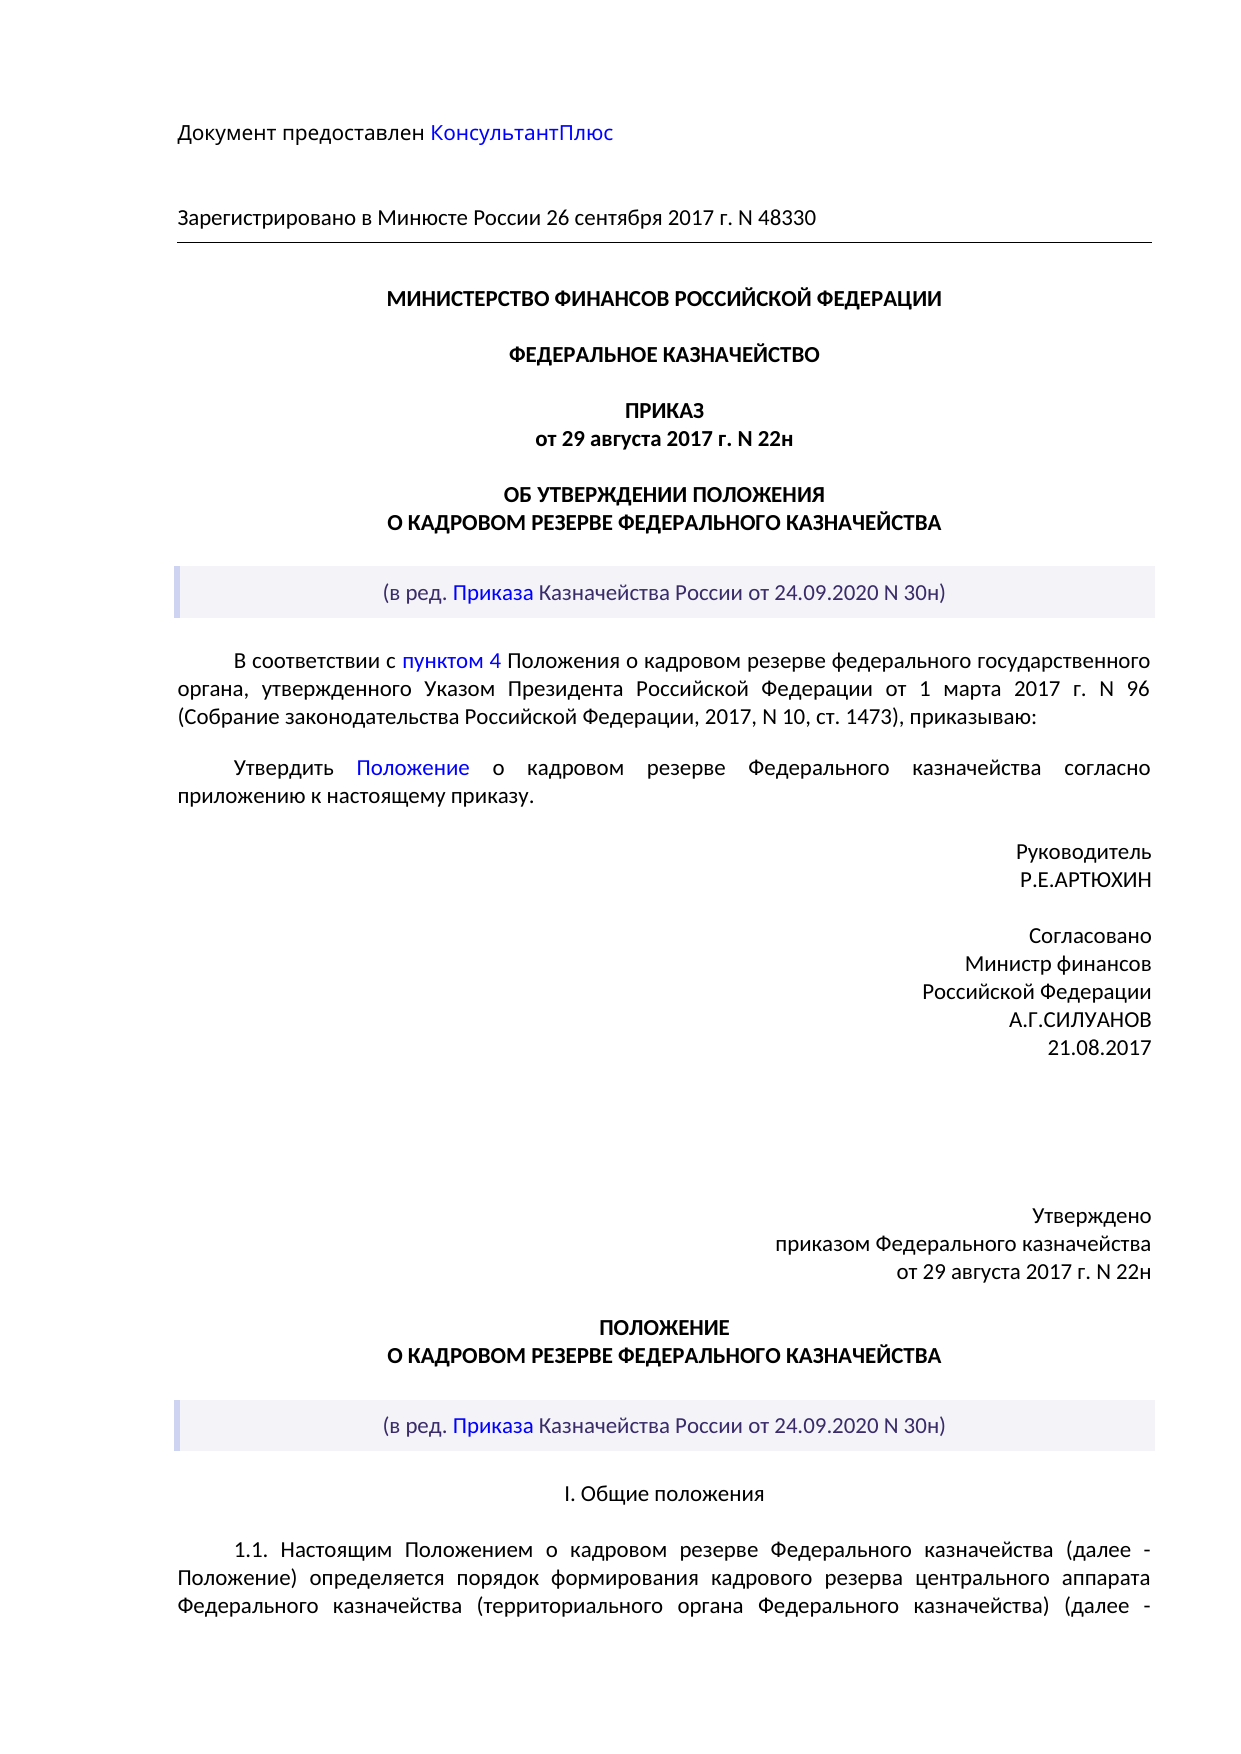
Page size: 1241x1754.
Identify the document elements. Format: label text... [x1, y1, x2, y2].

title О КАДРОВОМ РЕЗЕРВЕ ФЕДЕРАЛЬНОГО КАЗНАЧЕЙСТВА [177, 1341, 1152, 1369]
table_header (в ред. Приказа Казначейства России от 24.09.2020 N 30н) [180, 566, 1149, 618]
text Утверждено [177, 1201, 1152, 1229]
title от 29 августа 2017 г. N 22н [177, 424, 1152, 452]
title Документ предоставлен КонсультантПлюс [177, 118, 1152, 175]
text Утвердить Положение о кадровом резерве Федерального казначейства согласно приложению к настоящему приказу. [177, 753, 1152, 809]
title О КАДРОВОМ РЕЗЕРВЕ ФЕДЕРАЛЬНОГО КАЗНАЧЕЙСТВА [177, 508, 1152, 536]
title ФЕДЕРАЛЬНОЕ КАЗНАЧЕЙСТВО [177, 340, 1152, 368]
text Российской Федерации [177, 977, 1152, 1005]
text от 29 августа 2017 г. N 22н [177, 1257, 1152, 1285]
text I. Общие положения [177, 1479, 1152, 1507]
title ОБ УТВЕРЖДЕНИИ ПОЛОЖЕНИЯ [177, 480, 1152, 508]
title ПОЛОЖЕНИЕ [177, 1313, 1152, 1341]
text Р.Е.АРТЮХИН [177, 865, 1152, 893]
text Согласовано [177, 921, 1152, 949]
text Министр финансов [177, 949, 1152, 977]
text 21.08.2017 [177, 1033, 1152, 1061]
title ПРИКАЗ [177, 396, 1152, 424]
text Зарегистрировано в Минюсте России 26 сентября 2017 г. N 48330 [177, 203, 1152, 231]
text А.Г.СИЛУАНОВ [177, 1005, 1152, 1033]
text Руководитель [177, 837, 1152, 865]
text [177, 1535, 1152, 1619]
table_header (в ред. Приказа Казначейства России от 24.09.2020 N 30н) [180, 1400, 1149, 1451]
title МИНИСТЕРСТВО ФИНАНСОВ РОССИЙСКОЙ ФЕДЕРАЦИИ [177, 284, 1152, 312]
text В соответствии с пунктом 4 Положения о кадровом резерве федерального государственного органа, утвержденного Указом Президента Российской Федерации от 1 марта 2017 г. N 96 (Собрание законодательства Российской Федерации, 2017, N 10, ст. 1473), приказываю: [177, 646, 1152, 730]
text приказом Федерального казначейства [177, 1229, 1152, 1257]
